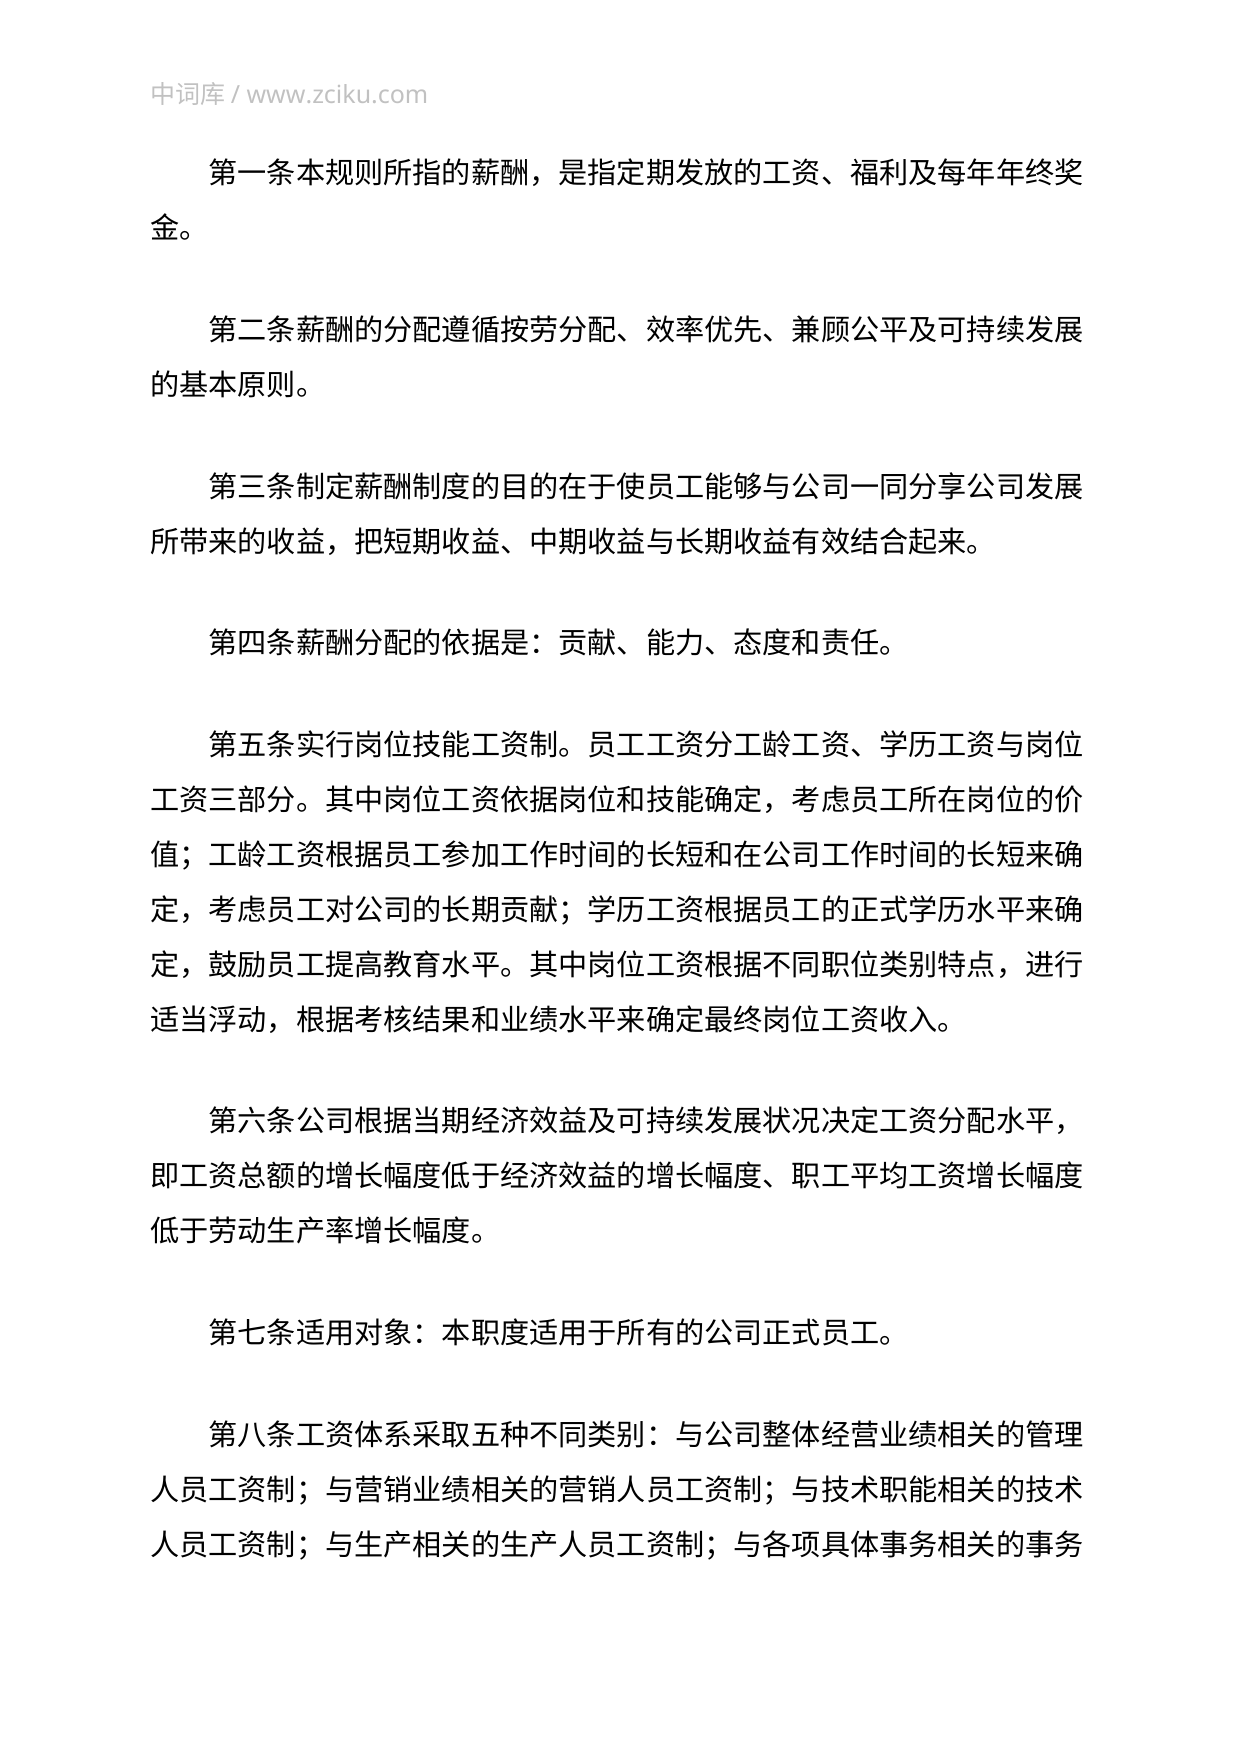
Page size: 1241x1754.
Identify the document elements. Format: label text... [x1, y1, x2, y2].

text 第二条薪酬的分配遵循按劳分配、效率优先、兼顾公平及可持续发展的基本原则。 [150, 307, 1090, 404]
text 第一条本规则所指的薪酬，是指定期发放的工资、福利及每年年终奖金。 [150, 150, 1090, 247]
text 第三条制定薪酬制度的目的在于使员工能够与公司一同分享公司发展所带来的收益，把短期收益、中期收益与长期收益有效结合起来。 [150, 463, 1090, 561]
text 第六条公司根据当期经济效益及可持续发展状况决定工资分配水平，即工资总额的增长幅度低于经济效益的增长幅度、职工平均工资增长幅度低于劳动生产率增长幅度。 [150, 1098, 1090, 1250]
text 第七条适用对象：本职度适用于所有的公司正式员工。 [150, 1309, 1090, 1352]
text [150, 1411, 1090, 1563]
text 第四条薪酬分配的依据是：贡献、能力、态度和责任。 [150, 620, 1090, 662]
text 第五条实行岗位技能工资制。员工工资分工龄工资、学历工资与岗位工资三部分。其中岗位工资依据岗位和技能确定，考虑员工所在岗位的价值；工龄工资根据员工参加工作时间的长短和在公司工作时间的长短来确定，考虑员工对公司的长期贡献；学历工资根据员工的正式学历水平来确定，鼓励员工提高教育水平。其中岗位工资根据不同职位类别特点，进行适当浮动，根据考核结果和业绩水平来确定最终岗位工资收入。 [150, 722, 1090, 1038]
